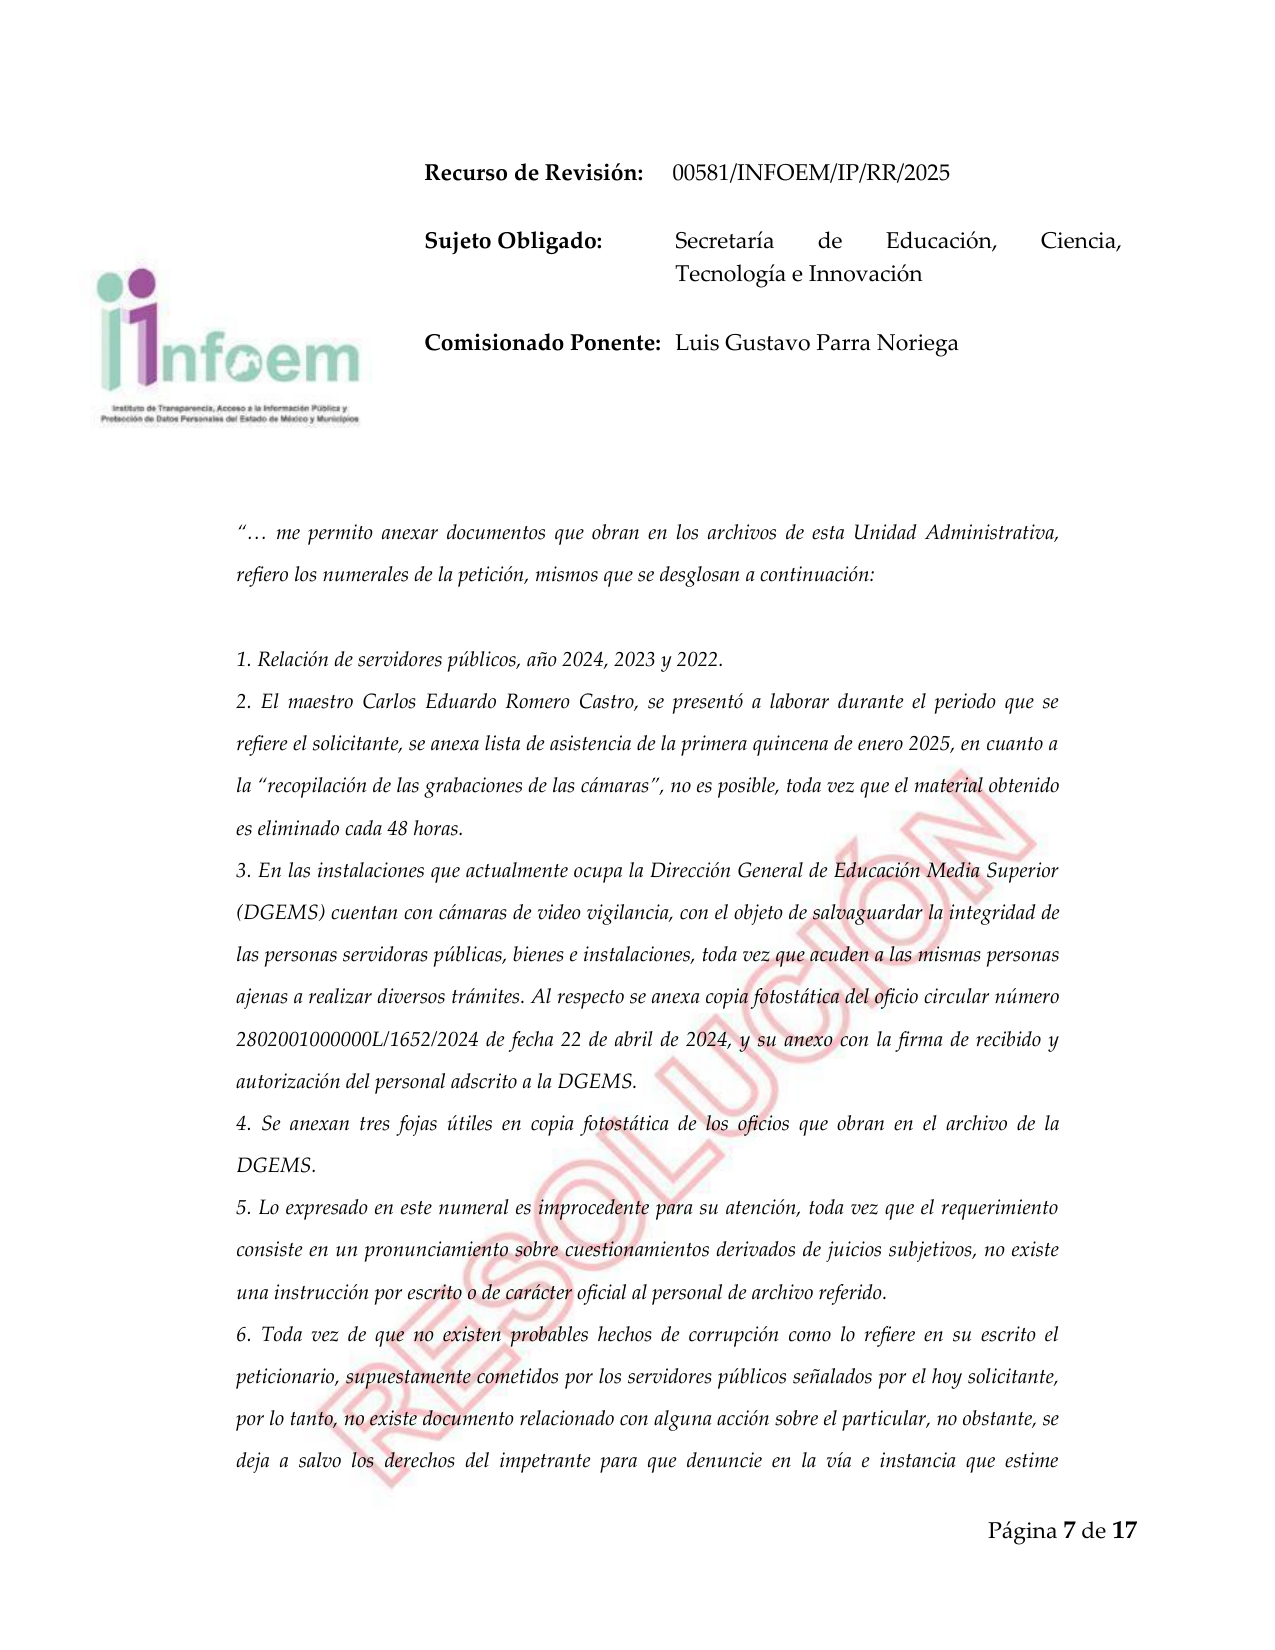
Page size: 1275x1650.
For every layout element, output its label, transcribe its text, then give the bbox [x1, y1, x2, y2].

text 2. El maestro Carlos Eduardo Romero Castro, se presentó a laborar durante el periodo que se refiere el solicitante, se anexa lista de asistencia de la primera quincena de enero 2025, en cuanto a la “recopilación de las grabaciones de las cámaras”, no es posible, toda vez que el material obtenido es eliminado cada 48 horas. [236, 686, 1063, 841]
picture [0, 203, 1275, 1650]
text 1. Relación de servidores públicos, año 2024, 2023 y 2022. [236, 644, 1063, 672]
text 5. Lo expresado en este numeral es improcedente para su atención, toda vez que el requerimiento consiste en un pronunciamiento sobre cuestionamientos derivados de juicios subjetivos, no existe una instrucción por escrito o de carácter oficial al personal de archivo referido. [236, 1192, 1063, 1305]
text “… me permito anexar documentos que obran en los archivos de esta Unidad Administrativa, refiero los numerales de la petición, mismos que se desglosan a continuación: [236, 517, 1063, 588]
text 3. En las instalaciones que actualmente ocupa la Dirección General de Educación Media Superior (DGEMS) cuentan con cámaras de video vigilancia, con el objeto de salvaguardar la integridad de las personas servidoras públicas, bienes e instalaciones, toda vez que acuden a las mismas personas ajenas a realizar diversos trámites. Al respecto se anexa copia fotostática del oficio circular número 2802001000000L/1652/2024 de fecha 22 de abril de 2024, y su anexo con la firma de recibido y autorización del personal adscrito a la DGEMS. [236, 855, 1063, 1094]
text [236, 1319, 1063, 1474]
text 4. Se anexan tres fojas útiles en copia fotostática de los oficios que obran en el archivo de la DGEMS. [236, 1108, 1063, 1178]
